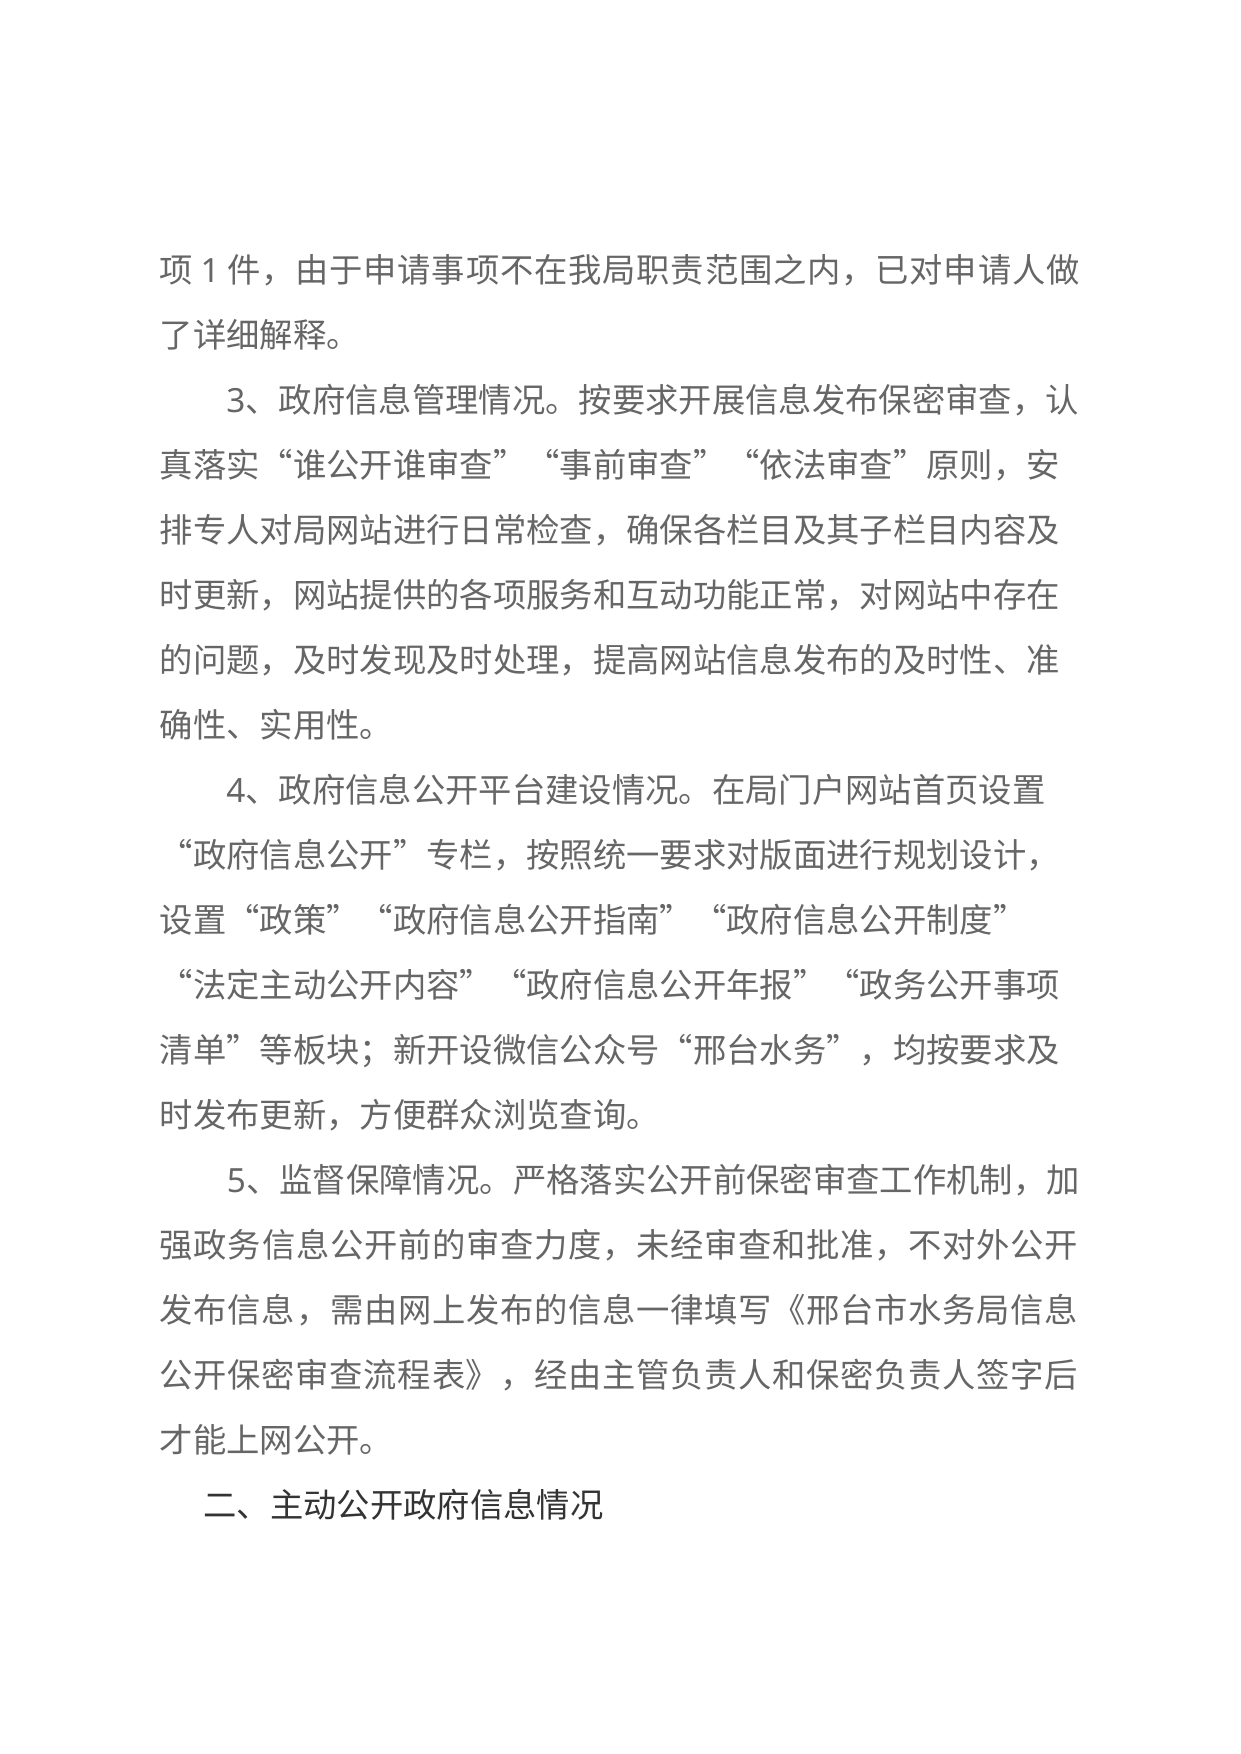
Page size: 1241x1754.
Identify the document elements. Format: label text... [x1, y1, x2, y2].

text 3、政府信息管理情况。按要求开展信息发布保密审查，认真落实“谁公开谁审查”“事前审查”“依法审查”原则，安排专人对局网站进行日常检查，确保各栏目及其子栏目内容及时更新，网站提供的各项服务和互动功能正常，对网站中存在的问题，及时发现及时处理，提高网站信息发布的及时性、准确性、实用性。 [159, 366, 1081, 756]
text 4、政府信息公开平台建设情况。在局门户网站首页设置“政府信息公开”专栏，按照统一要求对版面进行规划设计，设置“政策”“政府信息公开指南”“政府信息公开制度”“法定主动公开内容”“政府信息公开年报”“政务公开事项清单”等板块；新开设微信公众号“邢台水务”，均按要求及时发布更新，方便群众浏览查询。 [159, 756, 1081, 1146]
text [159, 236, 1081, 366]
text 二、主动公开政府信息情况 [159, 1471, 1081, 1536]
text 5、监督保障情况。严格落实公开前保密审查工作机制，加强政务信息公开前的审查力度，未经审查和批准，不对外公开发布信息，需由网上发布的信息一律填写《邢台市水务局信息公开保密审查流程表》，经由主管负责人和保密负责人签字后才能上网公开。 [159, 1146, 1081, 1471]
